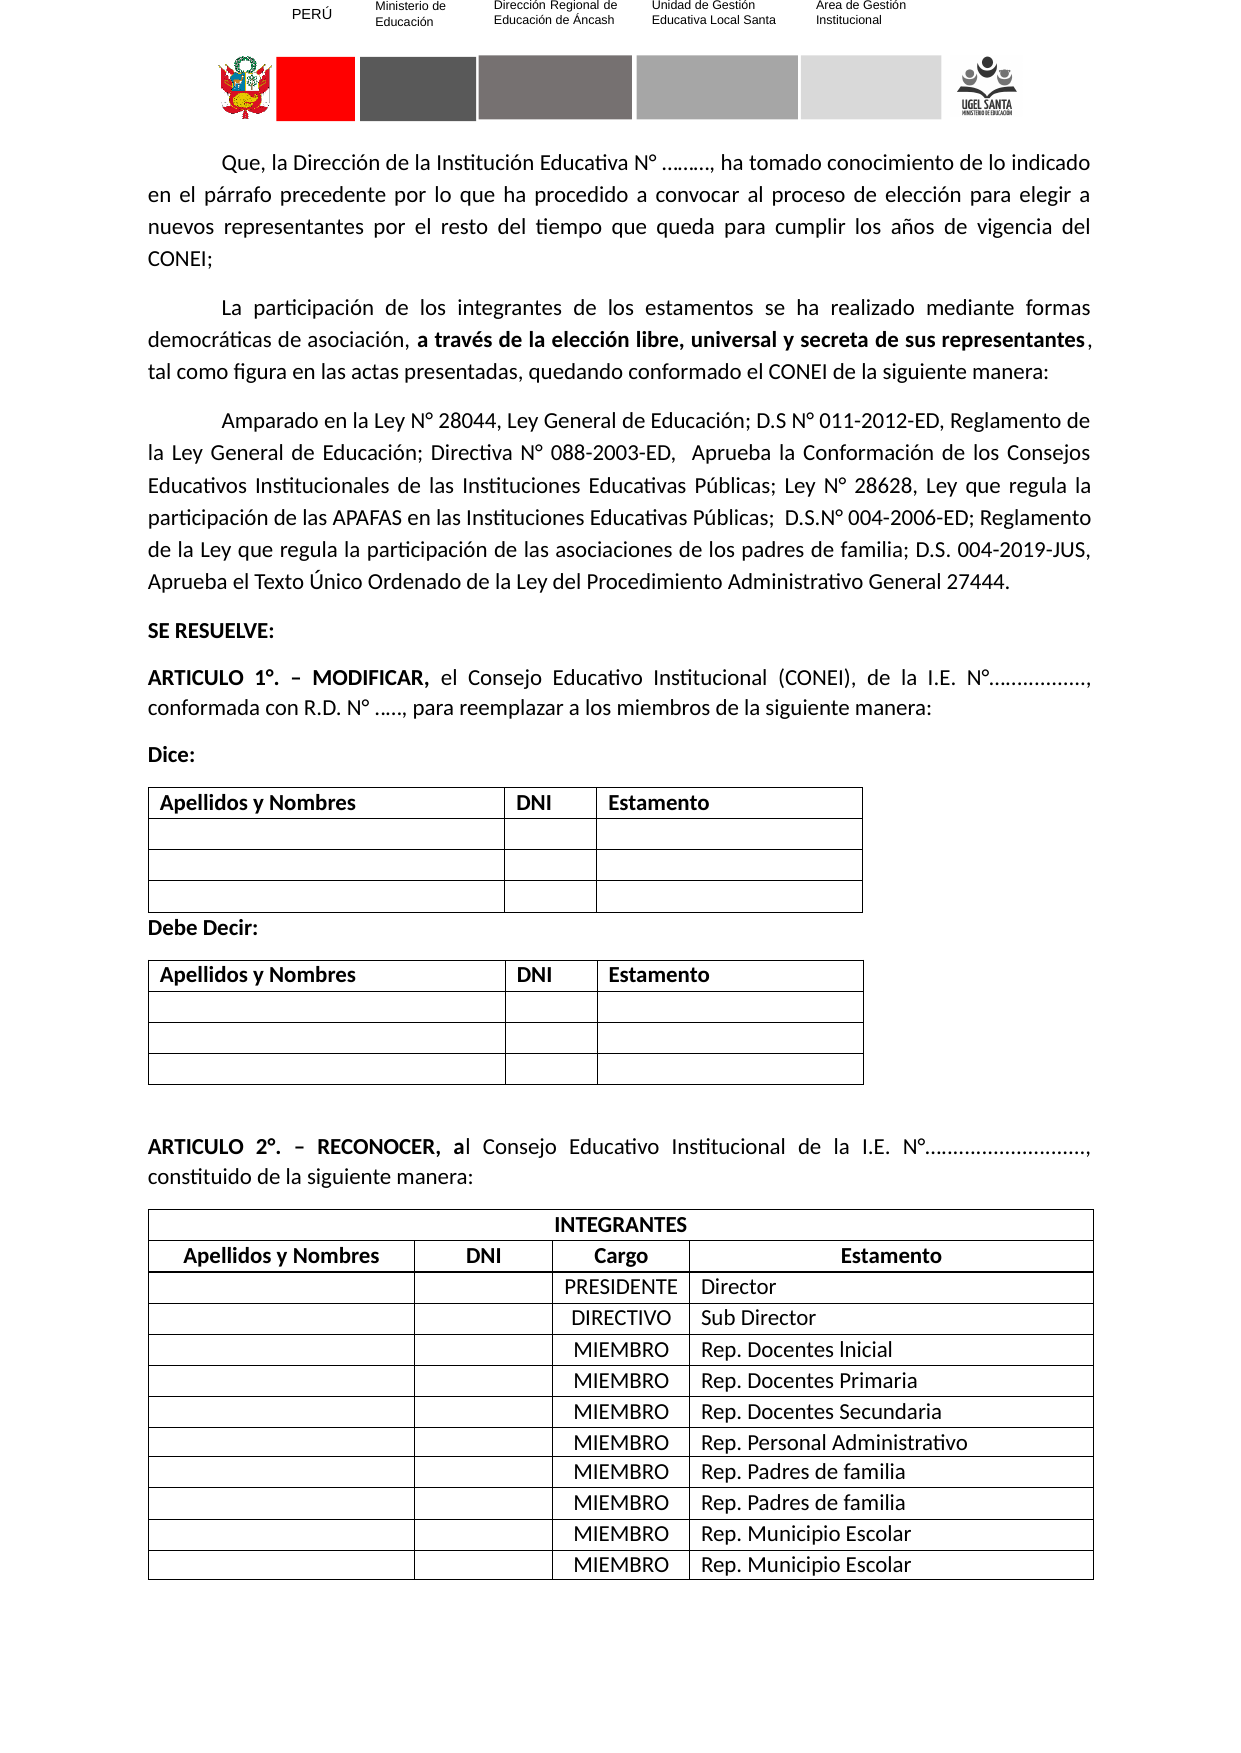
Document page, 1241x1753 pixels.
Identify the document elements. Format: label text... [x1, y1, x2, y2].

text Dice: [148, 740, 1092, 768]
picture [950, 55, 1023, 117]
table_cell MIEMBRO [553, 1457, 689, 1487]
table_cell [415, 1488, 552, 1518]
table_cell [505, 850, 596, 880]
table_header Estamento [598, 961, 863, 991]
table_cell [149, 1366, 414, 1396]
table_cell [598, 1054, 863, 1084]
table_cell [149, 1488, 414, 1518]
table_cell Apellidos y Nombres [149, 1241, 414, 1271]
table_cell Rep. Padres de familia [690, 1488, 1093, 1518]
table_cell Rep. Personal Administrativo [690, 1428, 1093, 1456]
table_cell [149, 881, 504, 912]
table_cell Estamento [690, 1241, 1093, 1271]
table_cell [415, 1273, 552, 1302]
table_cell MIEMBRO [553, 1488, 689, 1518]
table_cell Rep. Municipio Escolar [690, 1520, 1093, 1549]
table_cell Sub Director [690, 1304, 1093, 1334]
table_header INTEGRANTES [149, 1210, 1093, 1240]
table_header DNI [506, 961, 597, 991]
table_cell [149, 1335, 414, 1365]
text ARTICULO 2°. – RECONOCER, al Consejo Educativo Institucional de la I.E. N°…........................., constituido de la siguiente manera: [148, 1132, 1092, 1190]
table_cell [415, 1304, 552, 1334]
table_cell [149, 1520, 414, 1549]
table_cell [597, 819, 862, 849]
table_cell [415, 1428, 552, 1456]
table_cell [415, 1457, 552, 1487]
table_cell Rep. Docentes Secundaria [690, 1397, 1093, 1427]
table_cell [149, 1054, 505, 1084]
table_cell [506, 992, 597, 1022]
table_cell DNI [415, 1241, 552, 1271]
table_cell [506, 1023, 597, 1053]
table_cell [149, 1273, 414, 1302]
table_cell [415, 1397, 552, 1427]
table_cell [598, 1023, 863, 1053]
table_cell Rep. Municipio Escolar [690, 1551, 1093, 1579]
table_cell DIRECTIVO [553, 1304, 689, 1334]
table_cell [415, 1551, 552, 1579]
text Que, la Dirección de la Institución Educativa N° ………, ha tomado conocimiento de lo indicado en el párrafo precedente por lo que ha procedido a convocar al proceso de elección para elegir a nuevos representantes por el resto del tiempo que queda para cumplir los años de vigencia del CONEI; [148, 148, 1092, 272]
text La participación de los integrantes de los estamentos se ha realizado mediante formas democráticas de asociación, a través de la elección libre, universal y secreta de sus representantes, tal como figura en las actas presentadas, quedando conformado el CONEI de la siguiente manera: [148, 293, 1092, 386]
text Amparado en la Ley N° 28044, Ley General de Educación; D.S N° 011-2012-ED, Reglamento de la Ley General de Educación; Directiva N° 088-2003-ED, Aprueba la Conformación de los Consejos Educativos Institucionales de las Instituciones Educativas Públicas; Ley N° 28628, Ley que regula la participación de las APAFAS en las Instituciones Educativas Públicas; D.S.N° 004-2006-ED; Reglamento de la Ley que regula la participación de las asociaciones de los padres de familia; D.S. 004-2019-JUS, Aprueba el Texto Único Ordenado de la Ley del Procedimiento Administrativo General 27444. [148, 406, 1092, 595]
table_cell Cargo [553, 1241, 689, 1271]
text Debe Decir: [148, 913, 1092, 941]
table_cell MIEMBRO [553, 1335, 689, 1365]
table_cell [149, 819, 504, 849]
table_cell Director [690, 1273, 1093, 1302]
table_cell [415, 1520, 552, 1549]
table_cell [149, 992, 505, 1022]
table_header Apellidos y Nombres [149, 788, 504, 818]
table_cell [149, 1551, 414, 1579]
table_cell [597, 881, 862, 912]
table_header Estamento [597, 788, 862, 818]
picture [218, 56, 272, 119]
table_cell [149, 1457, 414, 1487]
table_cell MIEMBRO [553, 1366, 689, 1396]
table_cell MIEMBRO [553, 1428, 689, 1456]
text ARTICULO 1°. – MODIFICAR, el Consejo Educativo Institucional (CONEI), de la I.E. N°….............., conformada con R.D. N° ..…, para reemplazar a los miembros de la siguiente manera: [148, 663, 1092, 721]
table_cell [415, 1366, 552, 1396]
table_cell PRESIDENTE [553, 1273, 689, 1302]
table_header DNI [505, 788, 596, 818]
table_cell [598, 992, 863, 1022]
text SE RESUELVE: [148, 616, 1092, 644]
table_cell Rep. Docentes Primaria [690, 1366, 1093, 1396]
table_cell [149, 850, 504, 880]
table_cell Rep. Docentes lnicial [690, 1335, 1093, 1365]
table_cell [505, 819, 596, 849]
table_cell MIEMBRO [553, 1520, 689, 1549]
table_cell [415, 1335, 552, 1365]
table_cell [506, 1054, 597, 1084]
table_cell [149, 1023, 505, 1053]
table_cell [149, 1304, 414, 1334]
table_cell [149, 1397, 414, 1427]
table_cell [597, 850, 862, 880]
table_cell Rep. Padres de familia [690, 1457, 1093, 1487]
table_cell MIEMBRO [553, 1551, 689, 1579]
table_header Apellidos y Nombres [149, 961, 505, 991]
table_cell [505, 881, 596, 912]
table_cell MIEMBRO [553, 1397, 689, 1427]
table_cell [149, 1428, 414, 1456]
